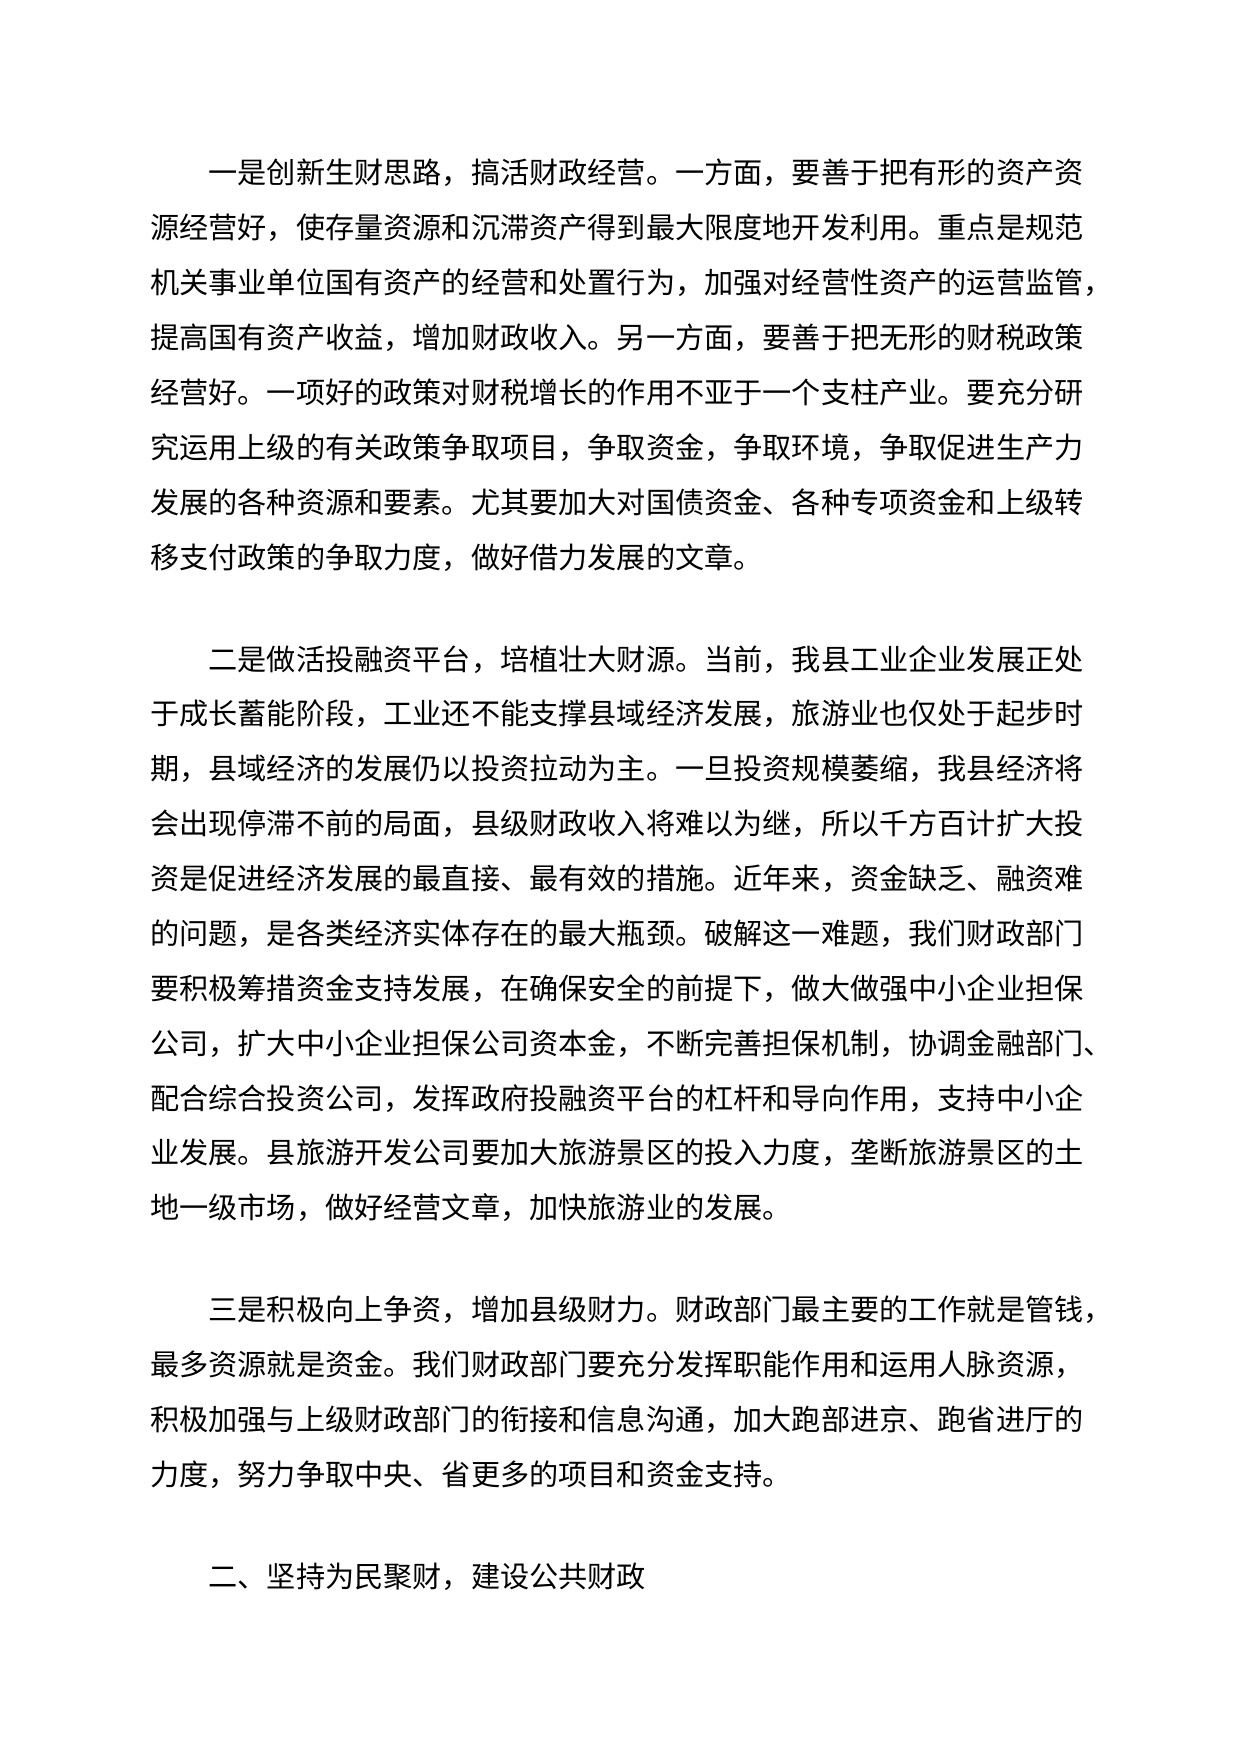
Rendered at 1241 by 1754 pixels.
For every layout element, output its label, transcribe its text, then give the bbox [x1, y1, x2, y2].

text 二是做活投融资平台，培植壮大财源。当前，我县工业企业发展正处于成长蓄能阶段，工业还不能支撑县域经济发展，旅游业也仅处于起步时期，县域经济的发展仍以投资拉动为主。一旦投资规模萎缩，我县经济将会出现停滞不前的局面，县级财政收入将难以为继，所以千方百计扩大投资是促进经济发展的最直接、最有效的措施。近年来，资金缺乏、融资难的问题，是各类经济实体存在的最大瓶颈。破解这一难题，我们财政部门要积极筹措资金支持发展，在确保安全的前提下，做大做强中小企业担保公司，扩大中小企业担保公司资本金，不断完善担保机制，协调金融部门、配合综合投资公司，发挥政府投融资平台的杠杆和导向作用，支持中小企业发展。县旅游开发公司要加大旅游景区的投入力度，垄断旅游景区的土地一级市场，做好经营文章，加快旅游业的发展。 [150, 636, 1090, 1227]
text 三是积极向上争资，增加县级财力。财政部门最主要的工作就是管钱，最多资源就是资金。我们财政部门要充分发挥职能作用和运用人脉资源，积极加强与上级财政部门的衔接和信息沟通，加大跑部进京、跑省进厅的力度，努力争取中央、省更多的项目和资金支持。 [150, 1287, 1090, 1494]
text 二、坚持为民聚财，建设公共财政 [150, 1553, 1090, 1596]
text 一是创新生财思路，搞活财政经营。一方面，要善于把有形的资产资源经营好，使存量资源和沉滞资产得到最大限度地开发利用。重点是规范机关事业单位国有资产的经营和处置行为，加强对经营性资产的运营监管，提高国有资产收益，增加财政收入。另一方面，要善于把无形的财税政策经营好。一项好的政策对财税增长的作用不亚于一个支柱产业。要充分研究运用上级的有关政策争取项目，争取资金，争取环境，争取促进生产力发展的各种资源和要素。尤其要加大对国债资金、各种专项资金和上级转移支付政策的争取力度，做好借力发展的文章。 [150, 150, 1090, 577]
